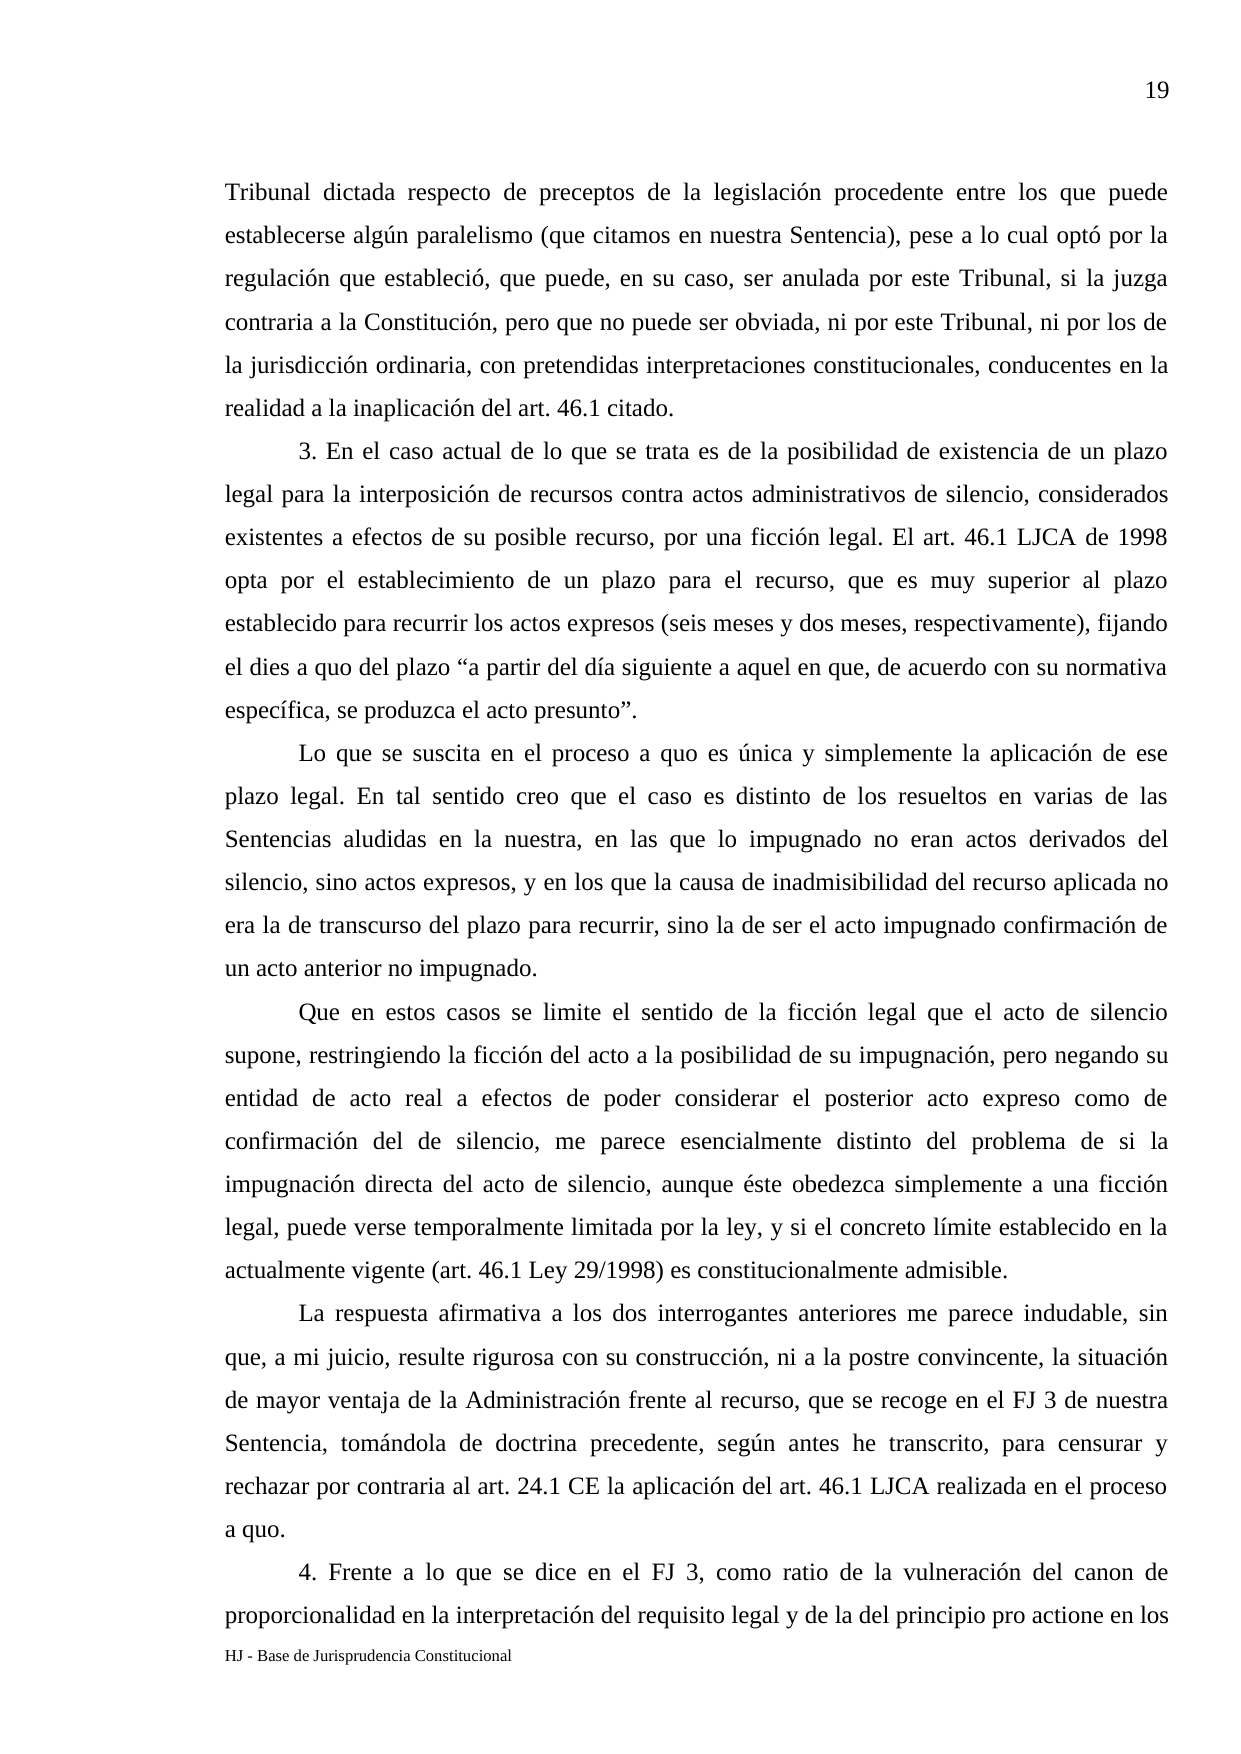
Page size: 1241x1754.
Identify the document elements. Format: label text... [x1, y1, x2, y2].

text Lo que se suscita en el proceso a quo es única y simplemente la aplicación de ese plazo legal. En tal sentido creo que el caso es distinto de los resueltos en varias de las Sentencias aludidas en la nuestra, en las que lo impugnado no eran actos derivados del silencio, sino actos expresos, y en los que la causa de inadmisibilidad del recurso aplicada no era la de transcurso del plazo para recurrir, sino la de ser el acto impugnado confirmación de un acto anterior no impugnado. [224, 738, 1169, 982]
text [224, 1557, 1169, 1629]
text La respuesta afirmativa a los dos interrogantes anteriores me parece indudable, sin que, a mi juicio, resulte rigurosa con su construcción, ni a la postre convincente, la situación de mayor ventaja de la Administración frente al recurso, que se recoge en el FJ 3 de nuestra Sentencia, tomándola de doctrina precedente, según antes he transcrito, para censurar y rechazar por contraria al art. 24.1 CE la aplicación del art. 46.1 LJCA realizada en el proceso a quo. [224, 1298, 1169, 1543]
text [224, 177, 1169, 422]
text 3. En el caso actual de lo que se trata es de la posibilidad de existencia de un plazo legal para la interposición de recursos contra actos administrativos de silencio, considerados existentes a efectos de su posible recurso, por una ficción legal. El art. 46.1 LJCA de 1998 opta por el establecimiento de un plazo para el recurso, que es muy superior al plazo establecido para recurrir los actos expresos (seis meses y dos meses, respectivamente), fijando el dies a quo del plazo “a partir del día siguiente a aquel en que, de acuerdo con su normativa específica, se produzca el acto presunto”. [224, 436, 1169, 723]
text Que en estos casos se limite el sentido de la ficción legal que el acto de silencio supone, restringiendo la ficción del acto a la posibilidad de su impugnación, pero negando su entidad de acto real a efectos de poder considerar el posterior acto expreso como de confirmación del de silencio, me parece esencialmente distinto del problema de si la impugnación directa del acto de silencio, aunque éste obedezca simplemente a una ficción legal, puede verse temporalmente limitada por la ley, y si el concreto límite establecido en la actualmente vigente (art. 46.1 Ley 29/1998) es constitucionalmente admisible. [224, 997, 1169, 1284]
